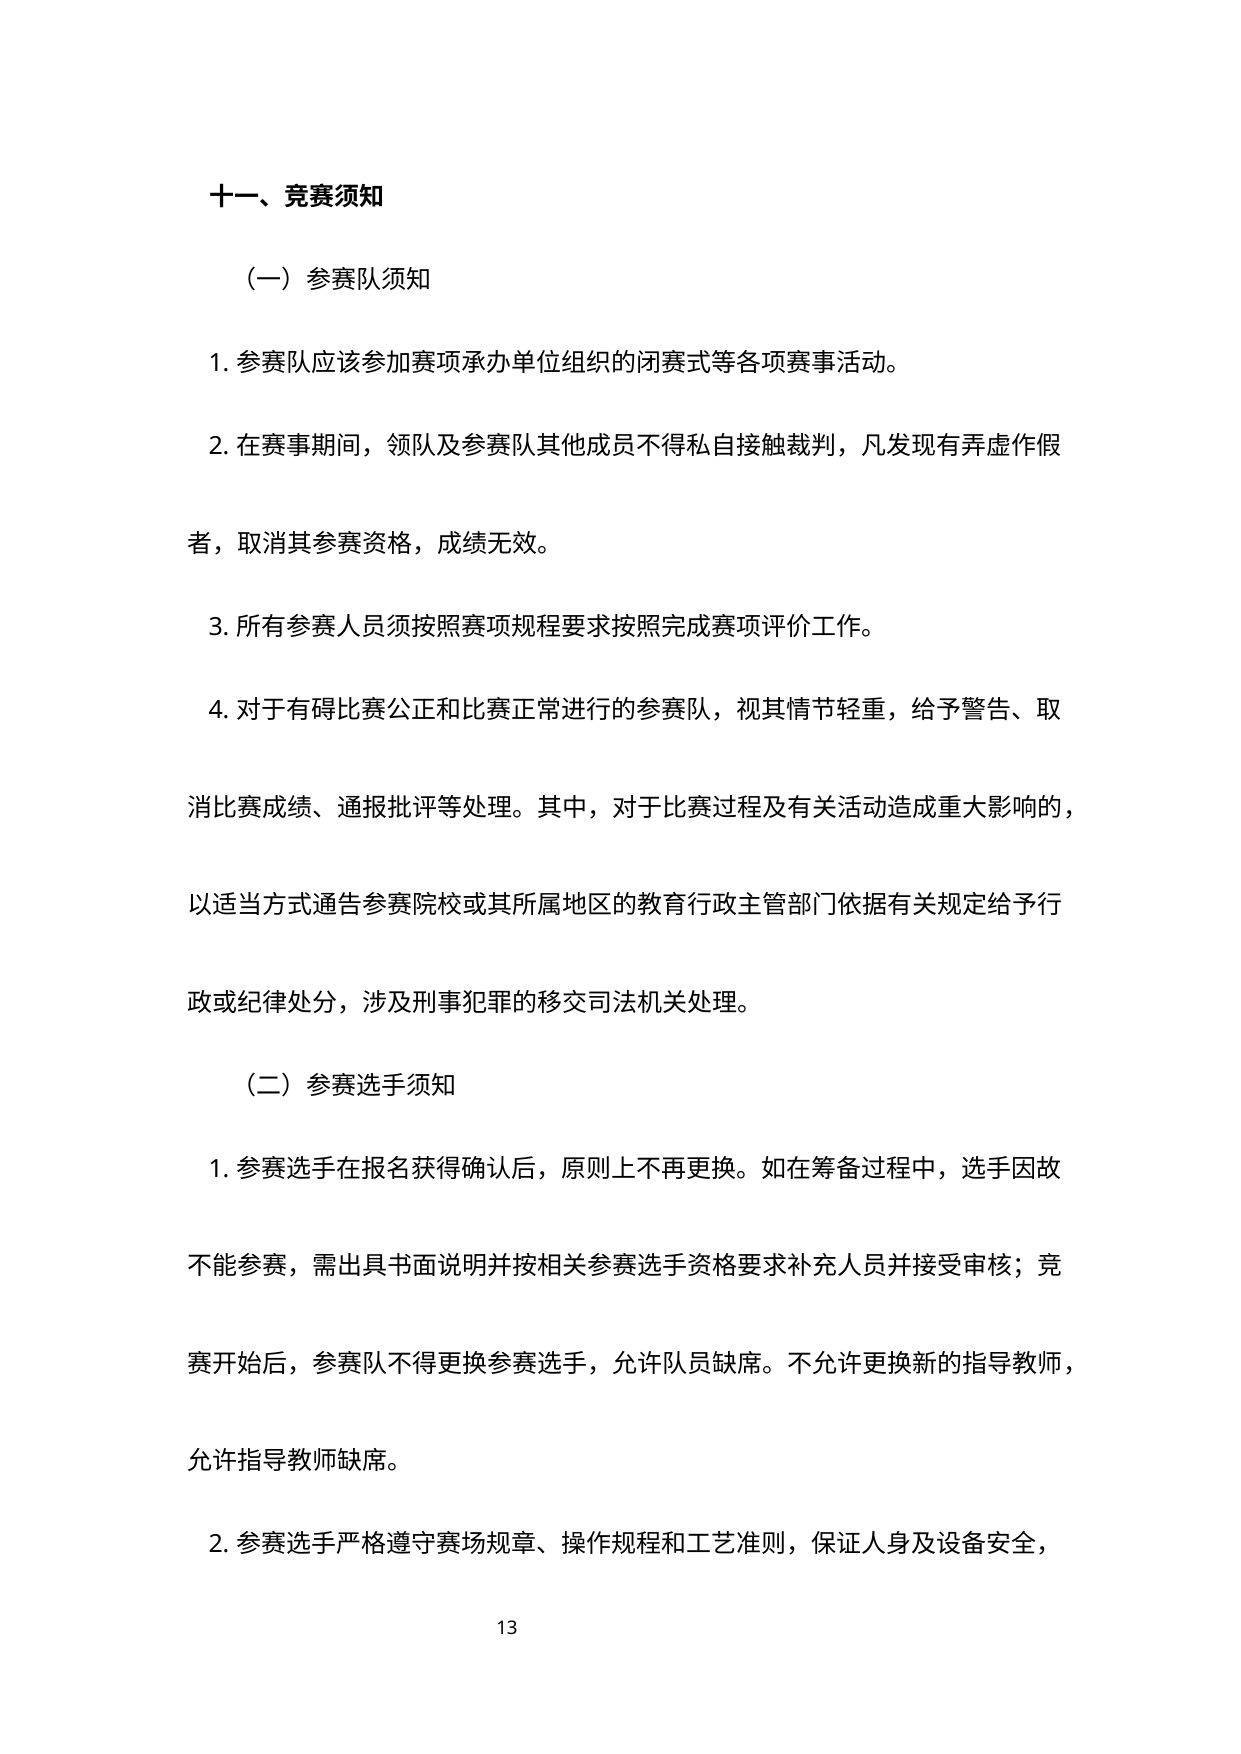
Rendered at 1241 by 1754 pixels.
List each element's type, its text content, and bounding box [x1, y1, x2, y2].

list 参赛队须知 [187, 245, 1063, 310]
subtitle 竞赛须知 [209, 162, 1063, 227]
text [187, 1509, 1063, 1574]
list 参赛选手须知 [187, 1051, 1063, 1116]
text 1. 参赛选手在报名获得确认后，原则上不再更换。如在筹备过程中，选手因故不能参赛，需出具书面说明并按相关参赛选手资格要求补充人员并接受审核；竞赛开始后，参赛队不得更换参赛选手，允许队员缺席。不允许更换新的指导教师，允许指导教师缺席。 [187, 1134, 1063, 1491]
text 1. 参赛队应该参加赛项承办单位组织的闭赛式等各项赛事活动。 [187, 328, 1063, 393]
text 2. 在赛事期间，领队及参赛队其他成员不得私自接触裁判，凡发现有弄虚作假者，取消其参赛资格，成绩无效。 [187, 411, 1063, 574]
text 3. 所有参赛人员须按照赛项规程要求按照完成赛项评价工作。 [187, 592, 1063, 657]
text 4. 对于有碍比赛公正和比赛正常进行的参赛队，视其情节轻重，给予警告、取消比赛成绩、通报批评等处理。其中，对于比赛过程及有关活动造成重大影响的，以适当方式通告参赛院校或其所属地区的教育行政主管部门依据有关规定给予行政或纪律处分，涉及刑事犯罪的移交司法机关处理。 [187, 675, 1063, 1033]
